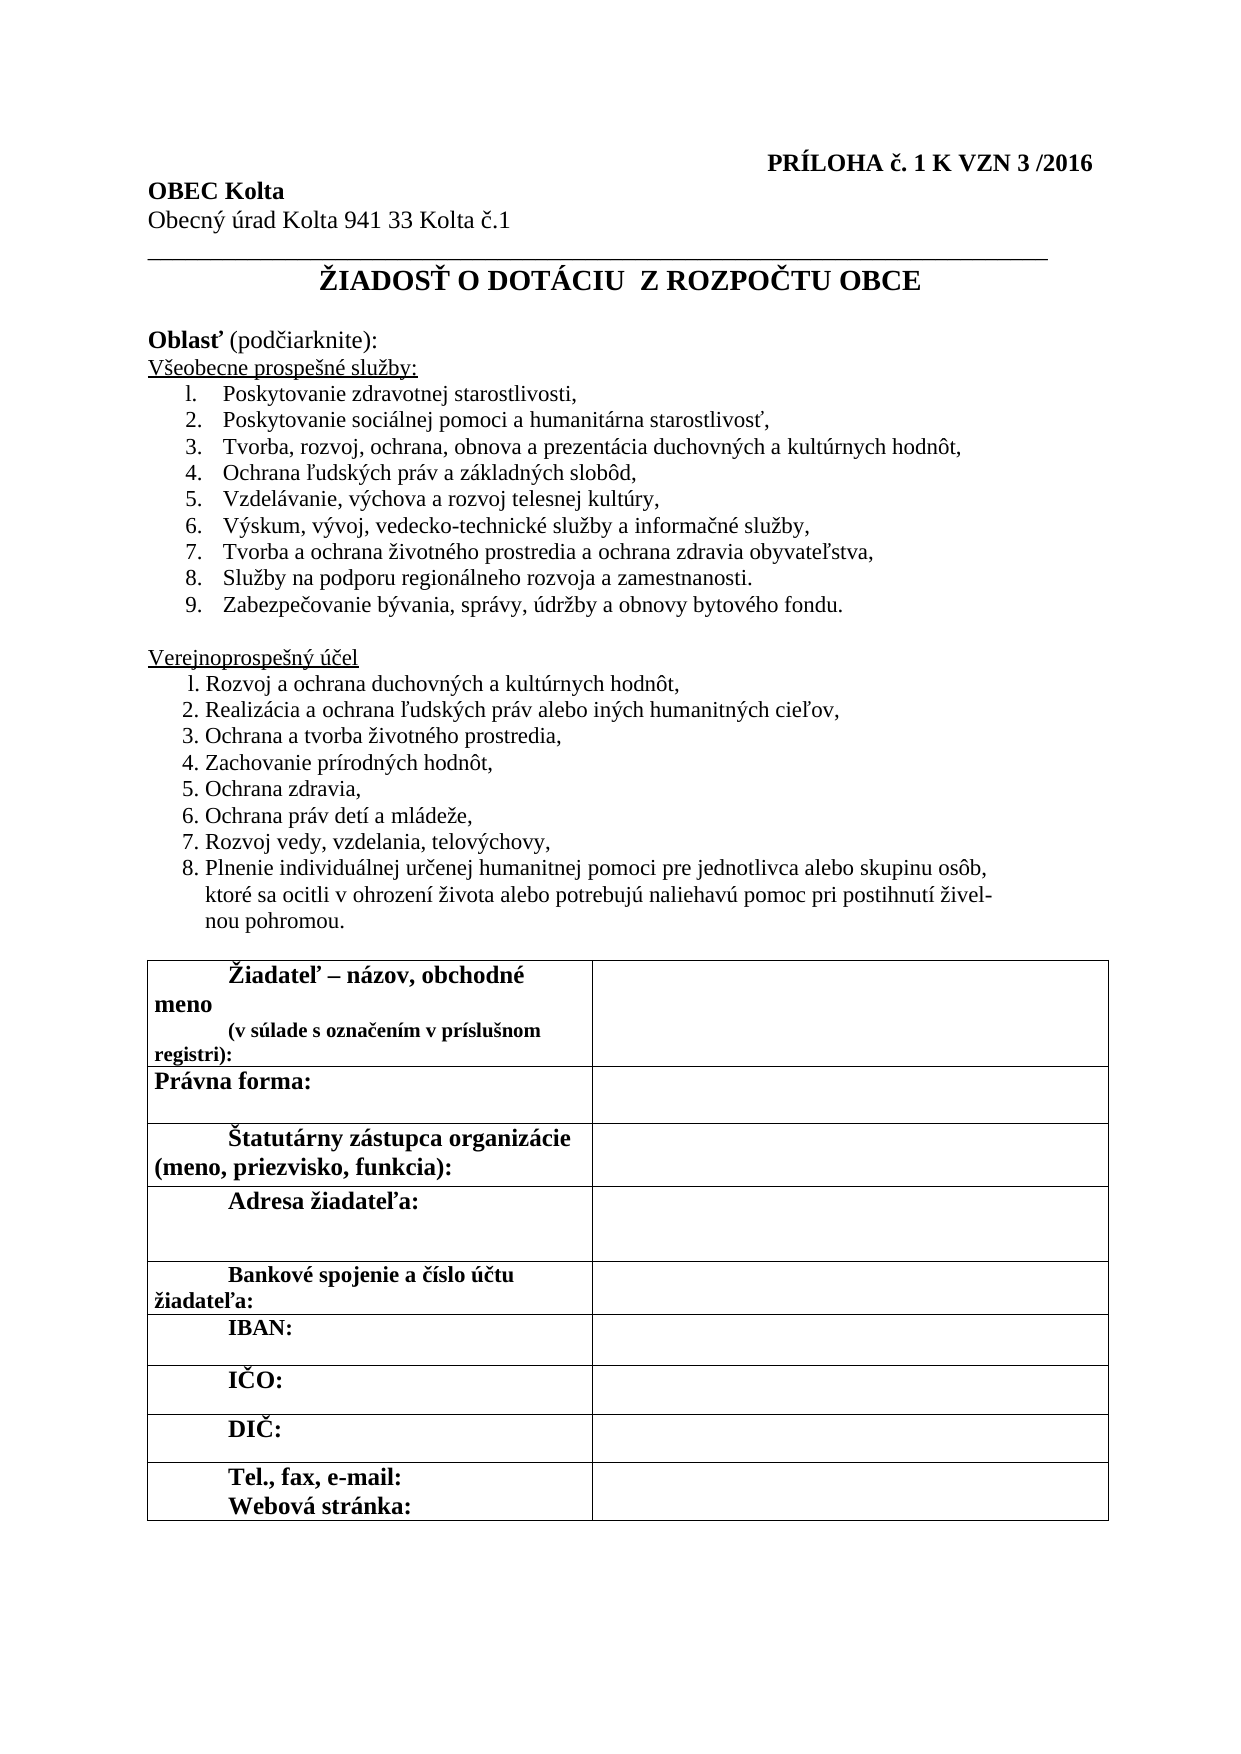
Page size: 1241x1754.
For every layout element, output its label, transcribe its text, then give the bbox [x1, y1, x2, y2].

table_cell Adresa žiadateľa: [148, 1187, 592, 1261]
text ktoré sa ocitli v ohrození života alebo potrebujú naliehavú pomoc pri postihnutí živel- [148, 881, 1093, 907]
list Výskum, vývoj, vedecko-technické služby a informačné služby, [185, 512, 1093, 538]
list Tvorba, rozvoj, ochrana, obnova a prezentácia duchovných a kultúrnych hodnôt, [185, 433, 1093, 459]
table_cell IČO: [148, 1366, 592, 1413]
table_cell [593, 1067, 1108, 1123]
table_cell [593, 1262, 1108, 1314]
text 5. Ochrana zdravia, [148, 775, 1093, 802]
list Poskytovanie zdravotnej starostlivosti, [185, 380, 1093, 406]
text Oblasť (podčiarknite): [148, 325, 1093, 354]
text Všeobecne prospešné služby: [148, 354, 1093, 380]
list Poskytovanie sociálnej pomoci a humanitárna starostlivosť, [185, 406, 1093, 433]
text l. Rozvoj a ochrana duchovných a kultúrnych hodnôt, [148, 670, 1093, 696]
text Obecný úrad Kolta 941 33 Kolta č.1 ________________________________________________________________________ [148, 205, 1093, 263]
table_cell IBAN: [148, 1315, 592, 1365]
list Vzdelávanie, výchova a rozvoj telesnej kultúry, [185, 485, 1093, 512]
text OBEC Kolta [148, 176, 1093, 205]
text nou pohromou. [148, 907, 1093, 933]
text PRÍLOHA č. 1 K VZN 3 /2016 [148, 148, 1093, 176]
text 3. Ochrana a tvorba životného prostredia, [148, 723, 1093, 749]
list Ochrana ľudských práv a základných slobôd, [185, 459, 1093, 485]
table_cell Tel., fax, e-mail: Webová stránka: [148, 1463, 592, 1519]
table_cell [593, 1415, 1108, 1462]
text 7. Rozvoj vedy, vzdelania, telovýchovy, [148, 828, 1093, 854]
title ŽIADOSŤ O DOTÁCIU Z ROZPOČTU OBCE [148, 263, 1093, 296]
list Zabezpečovanie bývania, správy, údržby a obnovy bytového fondu. [185, 591, 1093, 617]
table_cell Štatutárny zástupca organizácie (meno, priezvisko, funkcia): [148, 1124, 592, 1186]
table_cell Bankové spojenie a číslo účtu žiadateľa: [148, 1262, 592, 1314]
text 4. Zachovanie prírodných hodnôt, [148, 749, 1093, 775]
table_cell DIČ: [148, 1415, 592, 1462]
text 2. Realizácia a ochrana ľudských práv alebo iných humanitných cieľov, [148, 696, 1093, 723]
table_cell [593, 1124, 1108, 1186]
list Služby na podporu regionálneho rozvoja a zamestnanosti. [185, 564, 1093, 591]
table_cell [593, 1463, 1108, 1519]
text 8. Plnenie individuálnej určenej humanitnej pomoci pre jednotlivca alebo skupinu osôb, [148, 854, 1093, 881]
table_cell [593, 1187, 1108, 1261]
table_cell Právna forma: [148, 1067, 592, 1123]
table_cell [593, 1366, 1108, 1413]
table_header [593, 961, 1108, 1066]
text Verejnoprospešný účel [148, 643, 1093, 670]
list Tvorba a ochrana životného prostredia a ochrana zdravia obyvateľstva, [185, 538, 1093, 564]
text 6. Ochrana práv detí a mládeže, [148, 802, 1093, 828]
table_cell [593, 1315, 1108, 1365]
table_header Žiadateľ – názov, obchodné meno (v súlade s označením v príslušnom registri): [148, 961, 592, 1066]
